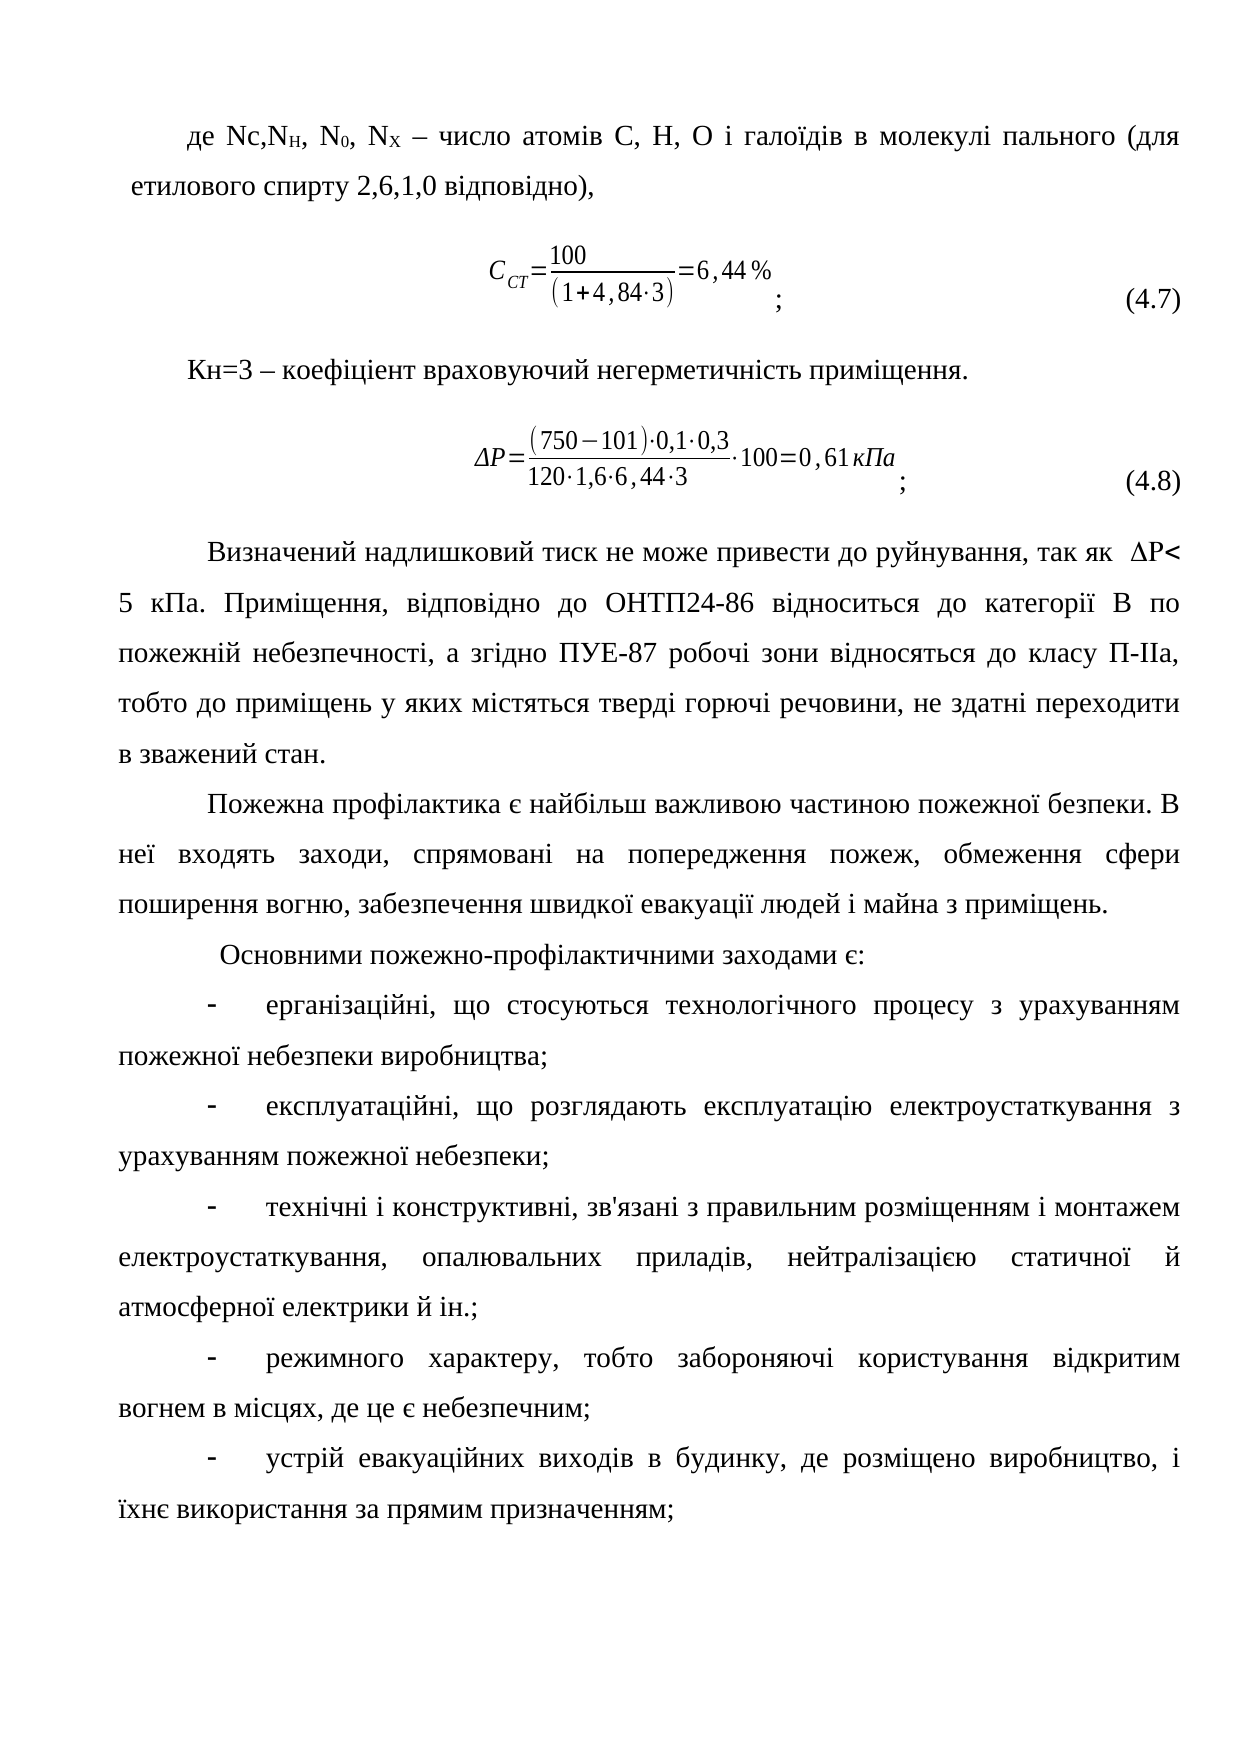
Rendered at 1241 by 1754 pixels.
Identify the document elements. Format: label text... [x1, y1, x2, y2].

text ; (4.7) [131, 239, 1181, 314]
text Визначений надлишковий тиск не може привести до руйнування, так як 5 кПа. Приміщення, відповідно до ОНТП24-86 відноситься до категорії В по пожежній небезпечності, а згідно ПУЕ-87 робочі зони відносяться до класу П-IIa, тобто до приміщень у яких містяться тверді горючі речовини, не здатні переходити в зважений стан. [118, 534, 1181, 769]
text Кн=3 – коефіціент враховуючий негерметичність приміщення. [131, 352, 1181, 386]
text Основними пожежно-профілактичними заходами є: [131, 937, 1181, 971]
list експлуатаційні, що розглядають експлуатацію електроустаткування з урахуванням пожежної небезпеки; [118, 1088, 1181, 1172]
text Пожежна профілактика є найбільш важливою частиною пожежної безпеки. В неї входять заходи, спрямовані на попередження пожеж, обмеження сфери поширення вогню, забезпечення швидкої евакуації людей і майна з приміщень. [118, 786, 1181, 920]
list технічні і конструктивні, зв'язані з правильним розміщенням і монтажем електроустаткування, опалювальних приладів, нейтралізацією статичної й атмосферної електрики й ін.; [118, 1189, 1181, 1323]
list режимного характеру, тобто забороняючі користування відкритим вогнем в місцях, де це є небезпечним; [118, 1340, 1181, 1424]
list ерганізаційні, що стосуються технологічного процесу з урахуванням пожежної небезпеки виробництва; [118, 987, 1181, 1071]
text ; (4.8) [131, 423, 1181, 497]
text де Nc,NH, N0, NX – число атомів С, Н, О і галоїдів в молекулі пального (для етилового спирту 2,6,1,0 відповідно), [131, 118, 1181, 202]
list устрій евакуаційних виходів в будинку, де розміщено виробництво, і їхнє використання за прямим призначенням; [118, 1441, 1181, 1524]
